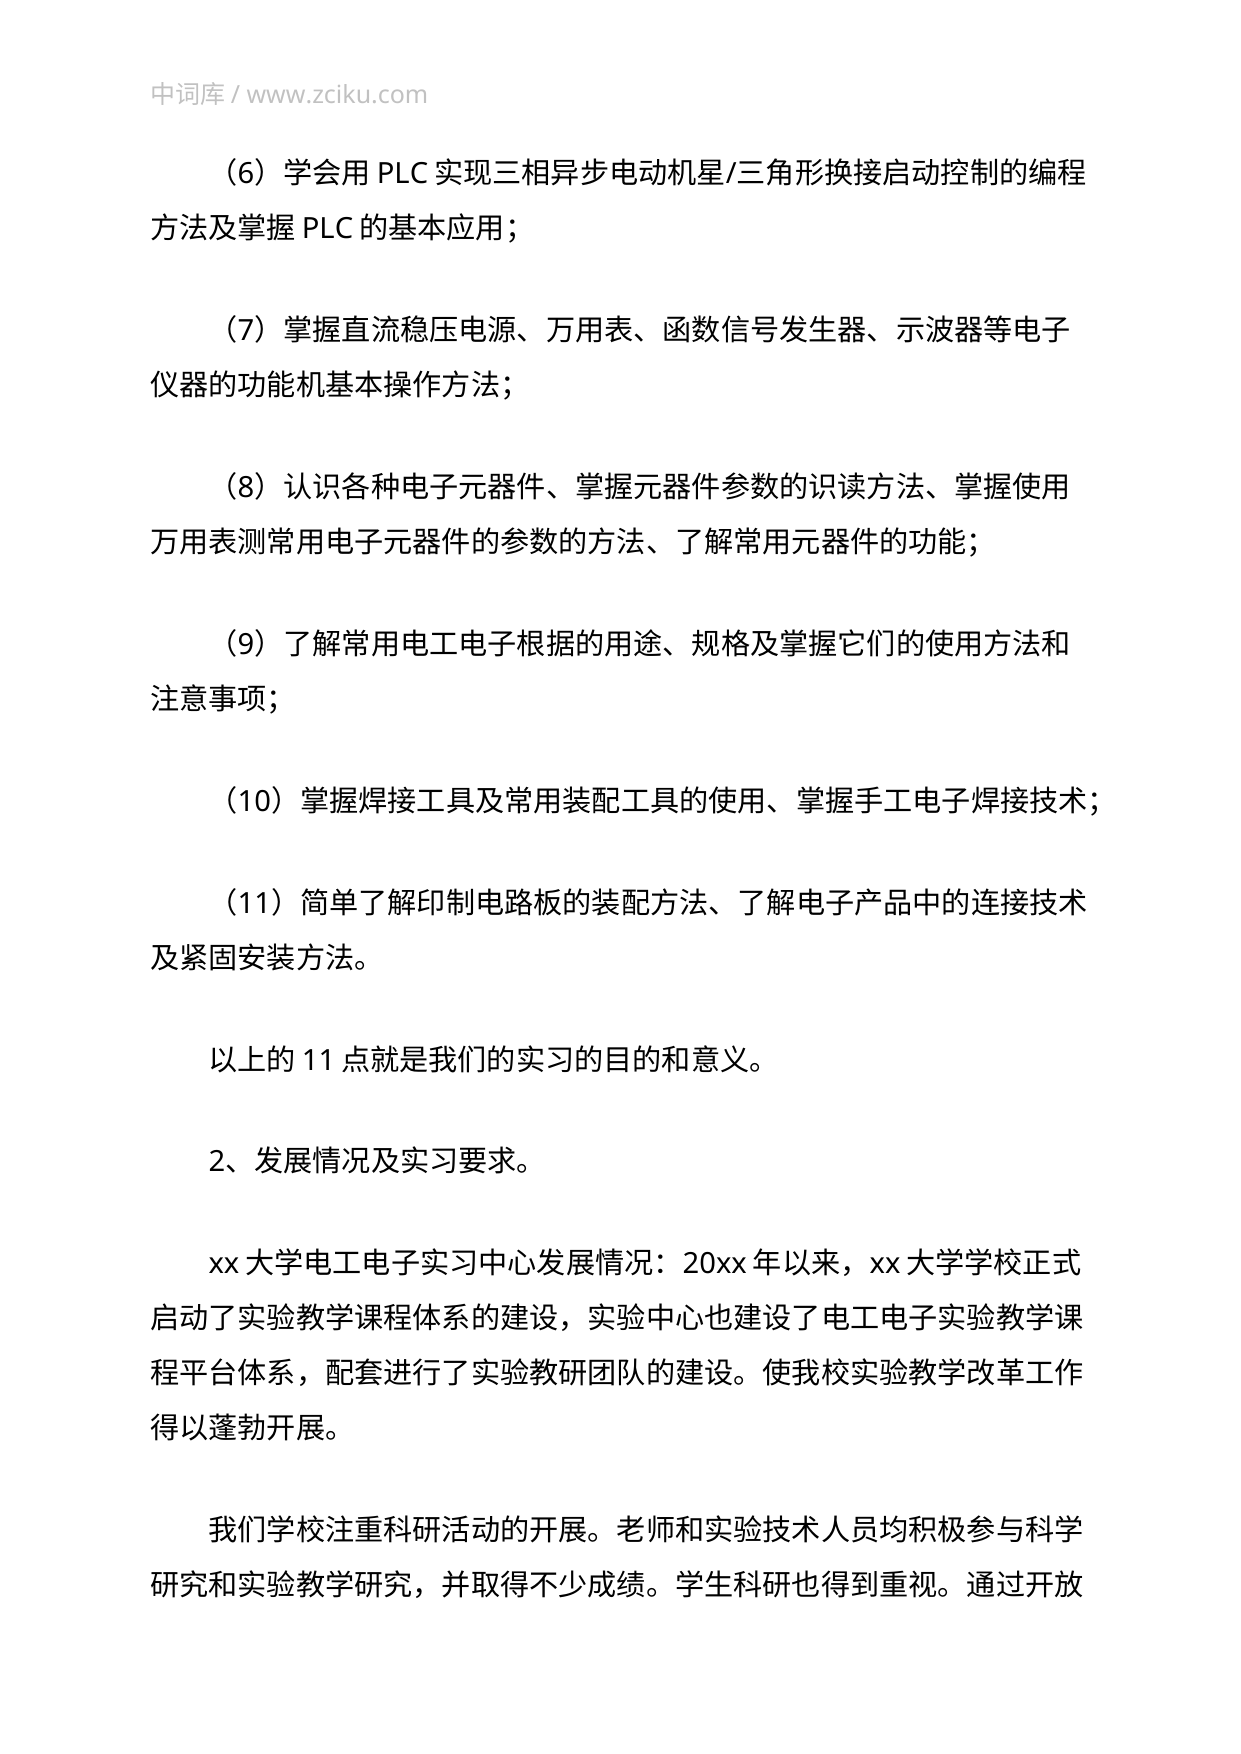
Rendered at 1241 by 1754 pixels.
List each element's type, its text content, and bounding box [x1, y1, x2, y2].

text （10）掌握焊接工具及常用装配工具的使用、掌握手工电子焊接技术； [150, 777, 1090, 820]
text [150, 1507, 1090, 1604]
text （8）认识各种电子元器件、掌握元器件参数的识读方法、掌握使用万用表测常用电子元器件的参数的方法、了解常用元器件的功能； [150, 464, 1090, 561]
text （9）了解常用电工电子根据的用途、规格及掌握它们的使用方法和注意事项； [150, 621, 1090, 718]
text 2、发展情况及实习要求。 [150, 1138, 1090, 1180]
text （7）掌握直流稳压电源、万用表、函数信号发生器、示波器等电子仪器的功能机基本操作方法； [150, 307, 1090, 404]
text （6）学会用PLC实现三相异步电动机星/三角形换接启动控制的编程方法及掌握PLC的基本应用； [150, 150, 1090, 247]
text xx大学电工电子实习中心发展情况：20xx年以来，xx大学学校正式启动了实验教学课程体系的建设，实验中心也建设了电工电子实验教学课程平台体系，配套进行了实验教研团队的建设。使我校实验教学改革工作得以蓬勃开展。 [150, 1240, 1090, 1447]
text 以上的11点就是我们的实习的目的和意义。 [150, 1036, 1090, 1078]
text （11）简单了解印制电路板的装配方法、了解电子产品中的连接技术及紧固安装方法。 [150, 879, 1090, 977]
